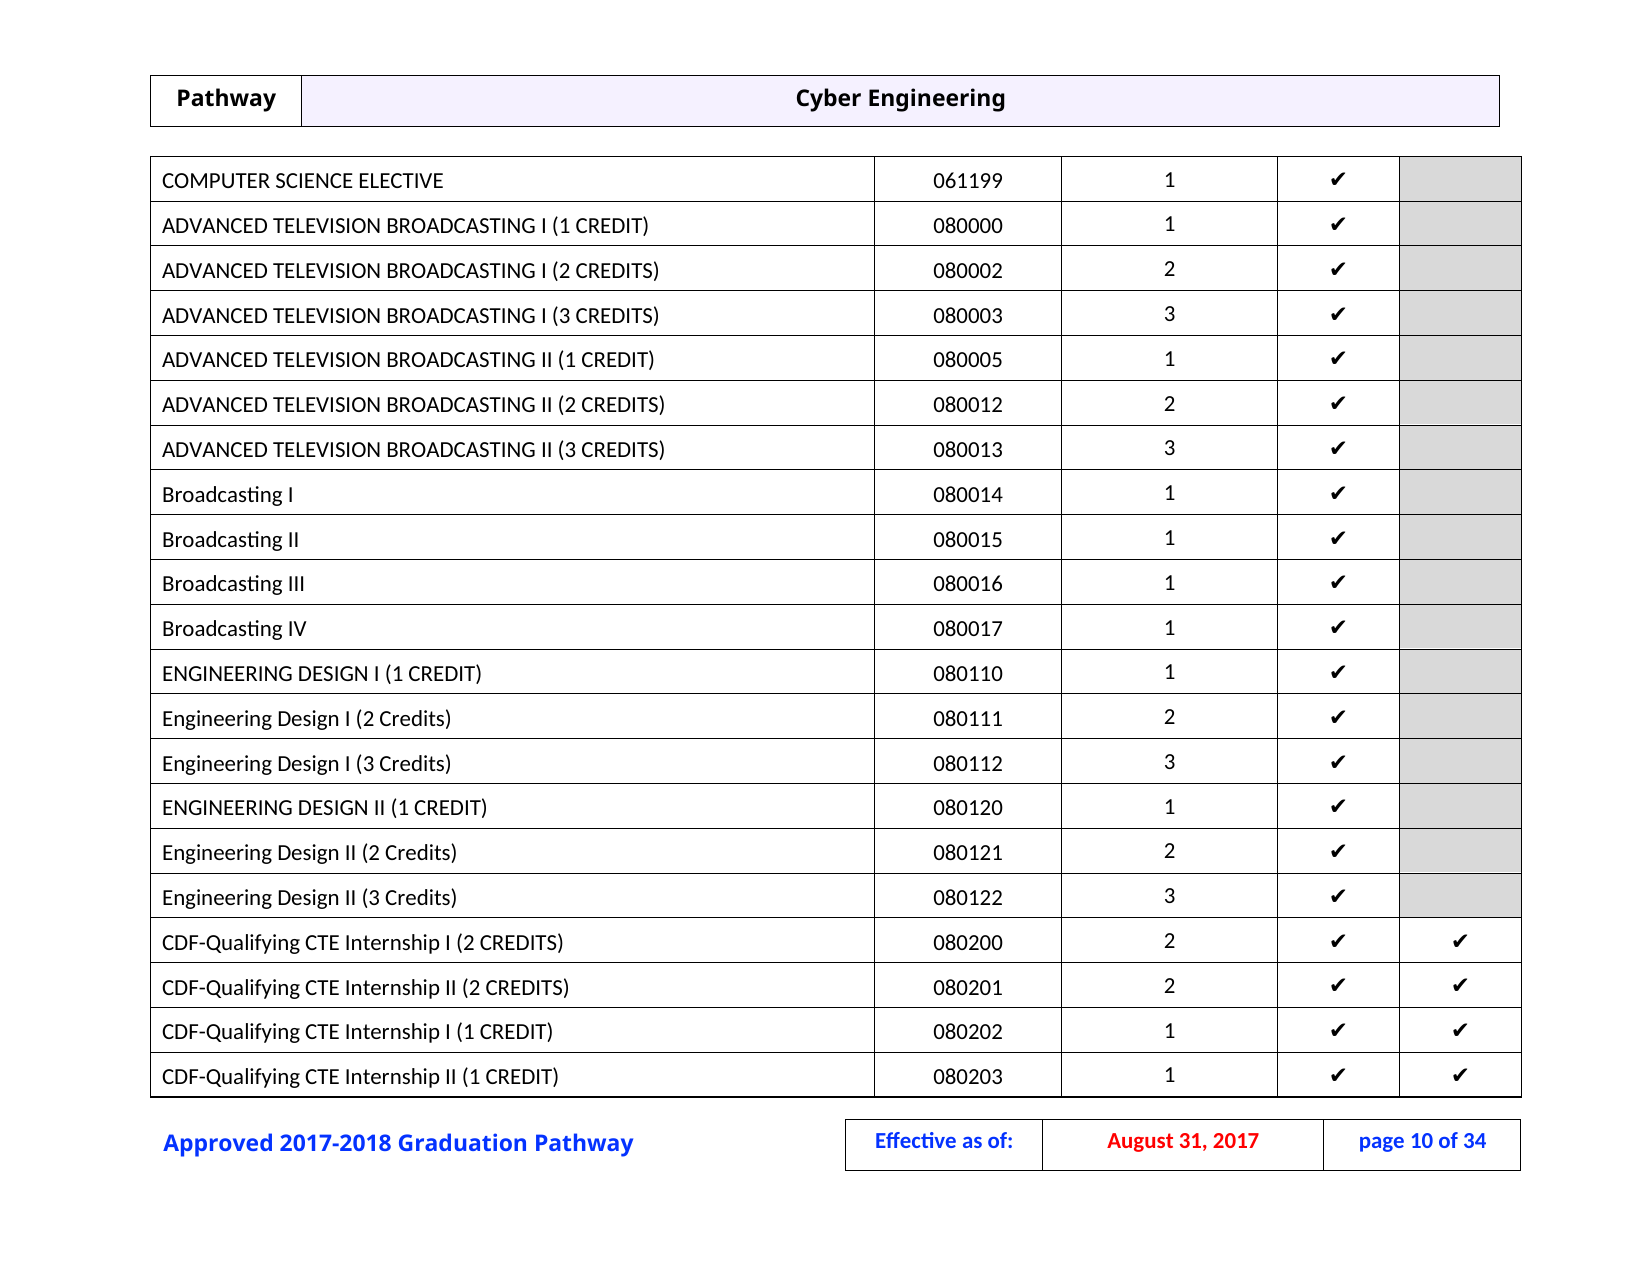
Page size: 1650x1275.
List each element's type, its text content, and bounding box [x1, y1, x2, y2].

table_cell ENGINEERING DESIGN II (1 CREDIT) [151, 784, 874, 828]
table_cell 080002 [875, 246, 1061, 290]
table_cell 2 [1062, 694, 1277, 738]
table_cell ✔ [1400, 918, 1521, 962]
table_cell ✔ [1278, 336, 1399, 380]
table_cell 1 [1062, 560, 1277, 604]
table_cell ✔ [1278, 291, 1399, 335]
table_cell ✔ [1278, 784, 1399, 828]
table_cell 080200 [875, 918, 1061, 962]
table_cell Broadcasting III [151, 560, 874, 604]
table_cell ADVANCED TELEVISION BROADCASTING II (3 CREDITS) [151, 426, 874, 469]
table_cell Engineering Design II (3 Credits) [151, 874, 874, 917]
table_cell ✔ [1278, 605, 1399, 648]
table_cell [1400, 157, 1521, 201]
table_cell COMPUTER SCIENCE ELECTIVE [151, 157, 874, 201]
table_cell 080120 [875, 784, 1061, 828]
table_cell ✔ [1278, 918, 1399, 962]
table_cell Broadcasting II [151, 515, 874, 559]
table_cell ✔ [1278, 157, 1399, 201]
table_cell ✔ [1278, 1008, 1399, 1052]
table_cell [1400, 784, 1521, 828]
table_cell [1400, 336, 1521, 380]
table_cell 3 [1062, 426, 1277, 469]
table_cell [1400, 650, 1521, 693]
table_cell 080016 [875, 560, 1061, 604]
table_cell CDF-Qualifying CTE Internship I (2 CREDITS) [151, 918, 874, 962]
table_cell [1400, 426, 1521, 469]
table_cell 080112 [875, 739, 1061, 783]
table_cell CDF-Qualifying CTE Internship II (1 CREDIT) [151, 1053, 874, 1096]
table_cell ✔ [1278, 202, 1399, 245]
table_cell ✔ [1400, 1053, 1521, 1096]
table_cell ADVANCED TELEVISION BROADCASTING I (1 CREDIT) [151, 202, 874, 245]
table_cell [1400, 381, 1521, 424]
table_cell ✔ [1278, 381, 1399, 424]
table_cell Broadcasting I [151, 470, 874, 514]
table_cell [1400, 470, 1521, 514]
table_cell 080014 [875, 470, 1061, 514]
table_cell 080110 [875, 650, 1061, 693]
table_cell ✔ [1400, 963, 1521, 1007]
table_cell 1 [1062, 784, 1277, 828]
table_cell 3 [1062, 291, 1277, 335]
table_cell 1 [1062, 605, 1277, 648]
table_cell CDF-Qualifying CTE Internship II (2 CREDITS) [151, 963, 874, 1007]
table_cell 080202 [875, 1008, 1061, 1052]
table_cell ADVANCED TELEVISION BROADCASTING I (2 CREDITS) [151, 246, 874, 290]
table_cell [1400, 605, 1521, 648]
table_cell 1 [1062, 336, 1277, 380]
table_cell 2 [1062, 246, 1277, 290]
table_cell 1 [1062, 202, 1277, 245]
table_cell ✔ [1278, 515, 1399, 559]
table_cell 2 [1062, 918, 1277, 962]
table_cell ✔ [1278, 650, 1399, 693]
table_cell 080013 [875, 426, 1061, 469]
table_cell 1 [1062, 1053, 1277, 1096]
table_cell [1400, 291, 1521, 335]
table_cell [1400, 829, 1521, 872]
table_cell ✔ [1278, 694, 1399, 738]
table_cell 080201 [875, 963, 1061, 1007]
table_cell [1400, 202, 1521, 245]
table_cell 080122 [875, 874, 1061, 917]
table_cell 1 [1062, 515, 1277, 559]
table_cell ✔ [1278, 1053, 1399, 1096]
table_cell 080017 [875, 605, 1061, 648]
table_cell CDF-Qualifying CTE Internship I (1 CREDIT) [151, 1008, 874, 1052]
table_cell ✔ [1278, 470, 1399, 514]
table_cell Engineering Design II (2 Credits) [151, 829, 874, 872]
table_cell 2 [1062, 963, 1277, 1007]
table_cell 061199 [875, 157, 1061, 201]
table_cell ADVANCED TELEVISION BROADCASTING II (2 CREDITS) [151, 381, 874, 424]
table_cell [1400, 515, 1521, 559]
table_cell ✔ [1278, 963, 1399, 1007]
table_cell 2 [1062, 829, 1277, 872]
table_cell ✔ [1278, 246, 1399, 290]
table_cell 080012 [875, 381, 1061, 424]
table_cell 080005 [875, 336, 1061, 380]
table_cell ✔ [1278, 739, 1399, 783]
table_cell 080111 [875, 694, 1061, 738]
table_cell [1400, 874, 1521, 917]
table_cell [1400, 694, 1521, 738]
table_cell Engineering Design I (2 Credits) [151, 694, 874, 738]
table_cell 3 [1062, 739, 1277, 783]
table_cell ENGINEERING DESIGN I (1 CREDIT) [151, 650, 874, 693]
table_cell ✔ [1278, 426, 1399, 469]
table_cell 1 [1062, 650, 1277, 693]
table_cell [1400, 560, 1521, 604]
table_cell ✔ [1278, 874, 1399, 917]
table_cell ✔ [1278, 560, 1399, 604]
table_cell ADVANCED TELEVISION BROADCASTING II (1 CREDIT) [151, 336, 874, 380]
table_cell 1 [1062, 470, 1277, 514]
table_cell [1400, 246, 1521, 290]
table_cell 2 [1062, 381, 1277, 424]
table_cell 1 [1062, 1008, 1277, 1052]
table_cell ADVANCED TELEVISION BROADCASTING I (3 CREDITS) [151, 291, 874, 335]
table_cell Broadcasting IV [151, 605, 874, 648]
table_cell 080015 [875, 515, 1061, 559]
table_cell 3 [1062, 874, 1277, 917]
table_cell ✔ [1400, 1008, 1521, 1052]
table_cell 080203 [875, 1053, 1061, 1096]
table_cell 080000 [875, 202, 1061, 245]
table_cell 080003 [875, 291, 1061, 335]
table_cell 1 [1062, 157, 1277, 201]
table_cell 080121 [875, 829, 1061, 872]
table_cell [1400, 739, 1521, 783]
table_cell Engineering Design I (3 Credits) [151, 739, 874, 783]
table_cell ✔ [1278, 829, 1399, 872]
